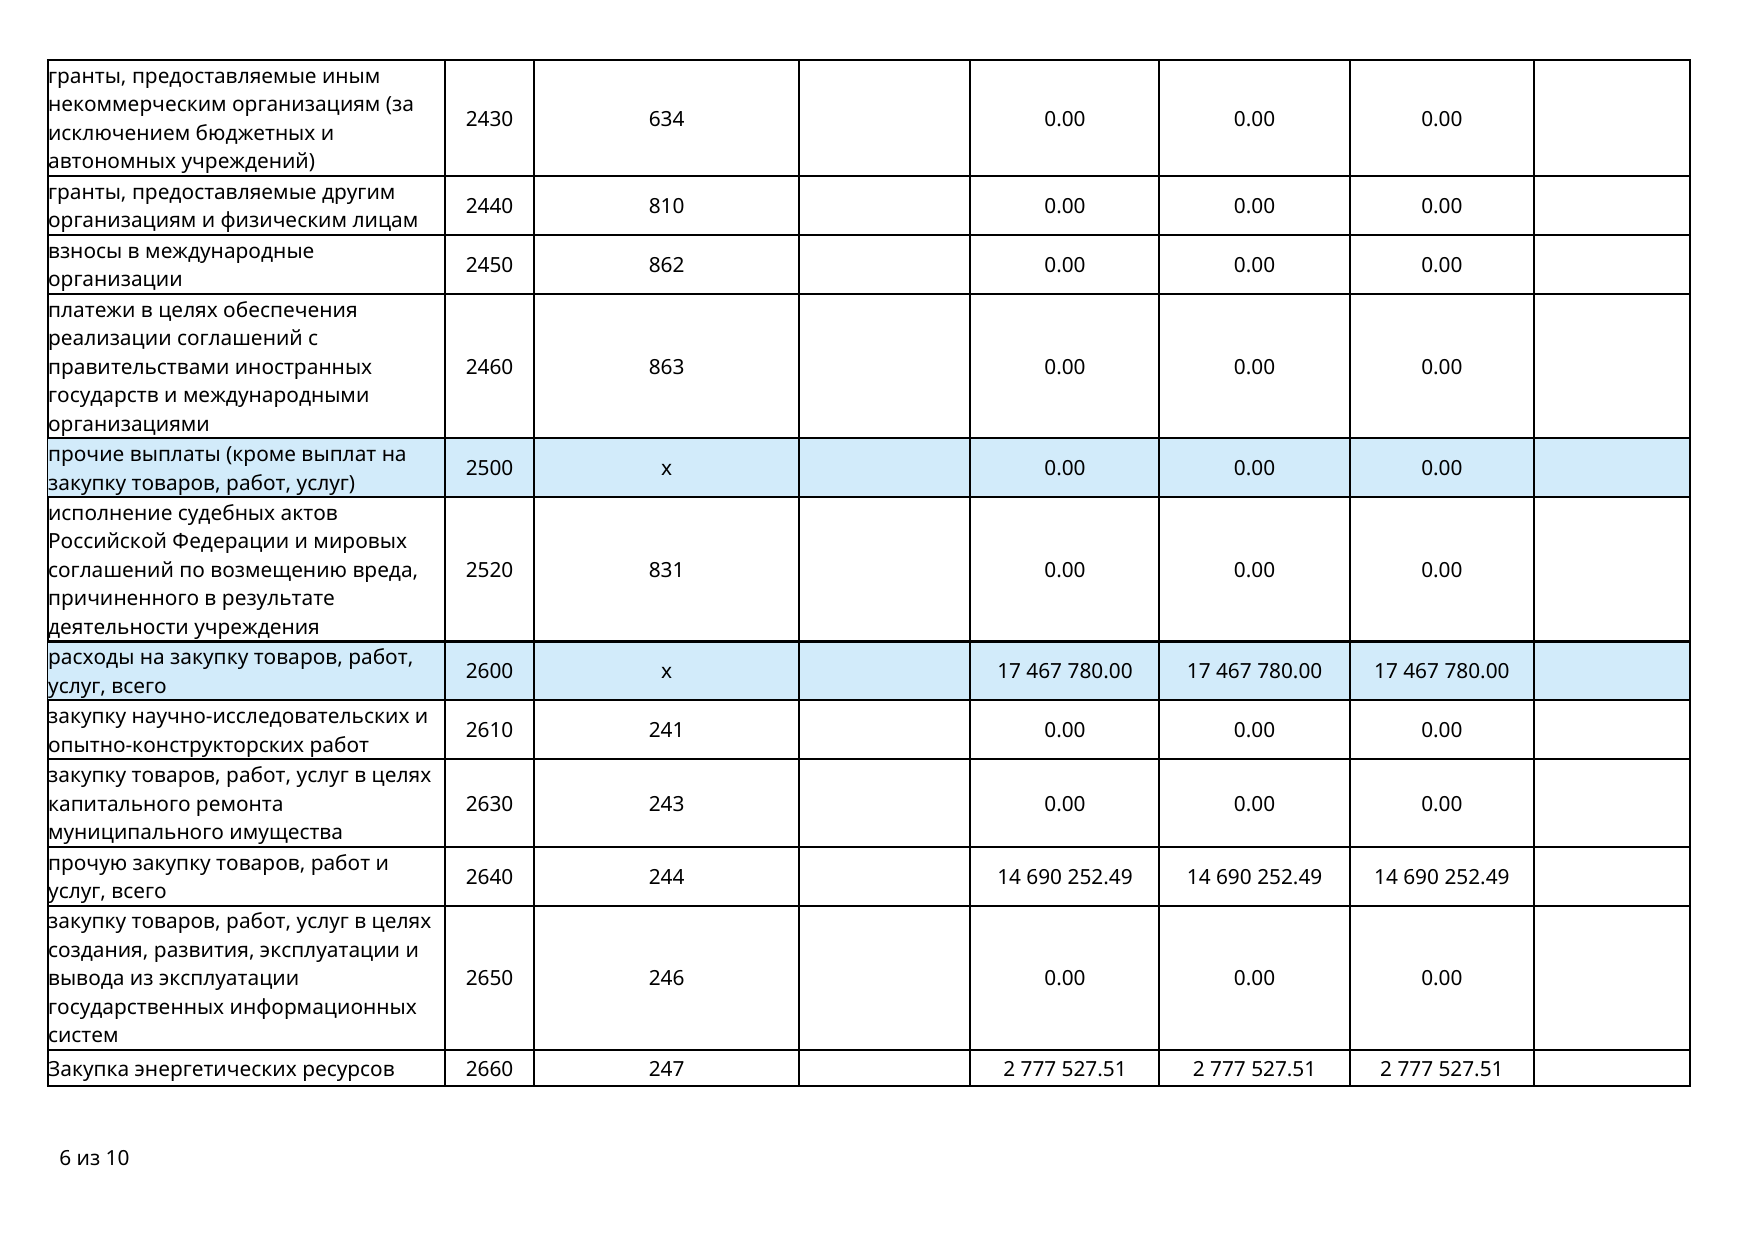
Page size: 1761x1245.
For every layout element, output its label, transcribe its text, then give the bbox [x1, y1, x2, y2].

table_cell 0.00 [1351, 236, 1533, 293]
table_cell 0.00 [1351, 177, 1533, 234]
table_cell 17 467 780.00 [1160, 643, 1349, 699]
table_cell закупку научно-исследовательских и опытно-конструкторских работ [49, 701, 444, 758]
table_cell 246 [535, 907, 798, 1049]
table_cell [800, 1051, 969, 1085]
table_cell 2630 [446, 760, 533, 846]
table_cell [1535, 61, 1689, 175]
table_cell 0.00 [971, 907, 1158, 1049]
table_cell 810 [535, 177, 798, 234]
table_cell [800, 295, 969, 437]
table_cell 863 [535, 295, 798, 437]
table_cell 0.00 [1160, 295, 1349, 437]
table_cell 17 467 780.00 [971, 643, 1158, 699]
table_cell закупку товаров, работ, услуг в целях капитального ремонта муниципального имущества [49, 760, 444, 846]
table_cell 2 777 527.51 [1160, 1051, 1349, 1085]
table_cell 241 [535, 701, 798, 758]
table_cell 2650 [446, 907, 533, 1049]
table_cell 0.00 [1160, 907, 1349, 1049]
table_cell 2600 [446, 643, 533, 699]
table_cell гранты, предоставляемые иным некоммерческим организациям (за исключением бюджетных и автономных учреждений) [49, 61, 444, 175]
table_cell х [535, 439, 798, 496]
table_cell 2 777 527.51 [1351, 1051, 1533, 1085]
table_cell 14 690 252.49 [1351, 848, 1533, 904]
table_cell 0.00 [1351, 701, 1533, 758]
table_cell Закупка энергетических ресурсов [49, 1051, 444, 1085]
table_cell 2430 [446, 61, 533, 175]
table_cell [800, 907, 969, 1049]
table_cell [800, 236, 969, 293]
table_cell 0.00 [1351, 907, 1533, 1049]
table_cell 0.00 [971, 295, 1158, 437]
table_cell 14 690 252.49 [1160, 848, 1349, 904]
table_cell 0.00 [1160, 236, 1349, 293]
table_cell [800, 760, 969, 846]
table_cell [800, 439, 969, 496]
table_cell 2460 [446, 295, 533, 437]
table_cell 17 467 780.00 [1351, 643, 1533, 699]
table_cell 0.00 [1160, 701, 1349, 758]
table_cell 0.00 [971, 498, 1158, 640]
table_cell 0.00 [971, 236, 1158, 293]
table_cell [800, 848, 969, 904]
table_cell 2 777 527.51 [971, 1051, 1158, 1085]
table_cell 0.00 [1160, 177, 1349, 234]
table_cell 0.00 [971, 439, 1158, 496]
table_cell гранты, предоставляемые другим организациям и физическим лицам [49, 177, 444, 234]
table_cell [1535, 177, 1689, 234]
table_cell 247 [535, 1051, 798, 1085]
table_cell [1535, 439, 1689, 496]
table_cell расходы на закупку товаров, работ, услуг, всего [167, 643, 444, 699]
table_cell 0.00 [1351, 760, 1533, 846]
table_cell 2450 [446, 236, 533, 293]
table_cell 0.00 [1160, 439, 1349, 496]
table_cell 0.00 [971, 61, 1158, 175]
table_cell 0.00 [1351, 498, 1533, 640]
table_cell 0.00 [1160, 760, 1349, 846]
table_cell [1535, 236, 1689, 293]
table_cell х [535, 643, 798, 699]
table_cell 244 [535, 848, 798, 904]
table_cell [800, 177, 969, 234]
table_cell платежи в целях обеспечения реализации соглашений с правительствами иностранных государств и международными организациями [49, 295, 444, 437]
table_cell исполнение судебных актов Российской Федерации и мировых соглашений по возмещению вреда, причиненного в результате деятельности учреждения [49, 498, 444, 640]
table_cell 862 [535, 236, 798, 293]
table_cell 2500 [446, 439, 533, 496]
table_cell [1535, 1051, 1689, 1085]
table_cell [1535, 498, 1689, 640]
table_cell 243 [535, 760, 798, 846]
table_cell [1535, 907, 1689, 1049]
table_cell 0.00 [1351, 61, 1533, 175]
table_cell 0.00 [971, 701, 1158, 758]
table_cell [800, 701, 969, 758]
table_cell 0.00 [971, 760, 1158, 846]
table_cell [800, 498, 969, 640]
table_cell 0.00 [1160, 61, 1349, 175]
table_cell 2520 [446, 498, 533, 640]
table_cell 0.00 [1351, 295, 1533, 437]
table_cell 2640 [446, 848, 533, 904]
table_cell прочую закупку товаров, работ и услуг, всего [49, 848, 444, 904]
table_cell прочие выплаты (кроме выплат на закупку товаров, работ, услуг) [355, 439, 444, 496]
table_cell [1535, 701, 1689, 758]
table_cell 0.00 [1351, 439, 1533, 496]
table_cell закупку товаров, работ, услуг в целях создания, развития, эксплуатации и вывода из эксплуатации государственных информационных систем [49, 907, 444, 1049]
table_cell [1535, 848, 1689, 904]
table_cell [1535, 295, 1689, 437]
table_cell взносы в международные организации [49, 236, 444, 293]
table_cell 2660 [446, 1051, 533, 1085]
table_cell [800, 643, 969, 699]
table_cell 0.00 [971, 177, 1158, 234]
table_cell 634 [535, 61, 798, 175]
table_cell 14 690 252.49 [971, 848, 1158, 904]
table_cell 2440 [446, 177, 533, 234]
table_cell [1535, 760, 1689, 846]
table_cell [800, 61, 969, 175]
table_cell 2610 [446, 701, 533, 758]
table_cell [1535, 643, 1689, 699]
table_cell 831 [535, 498, 798, 640]
table_cell 0.00 [1160, 498, 1349, 640]
